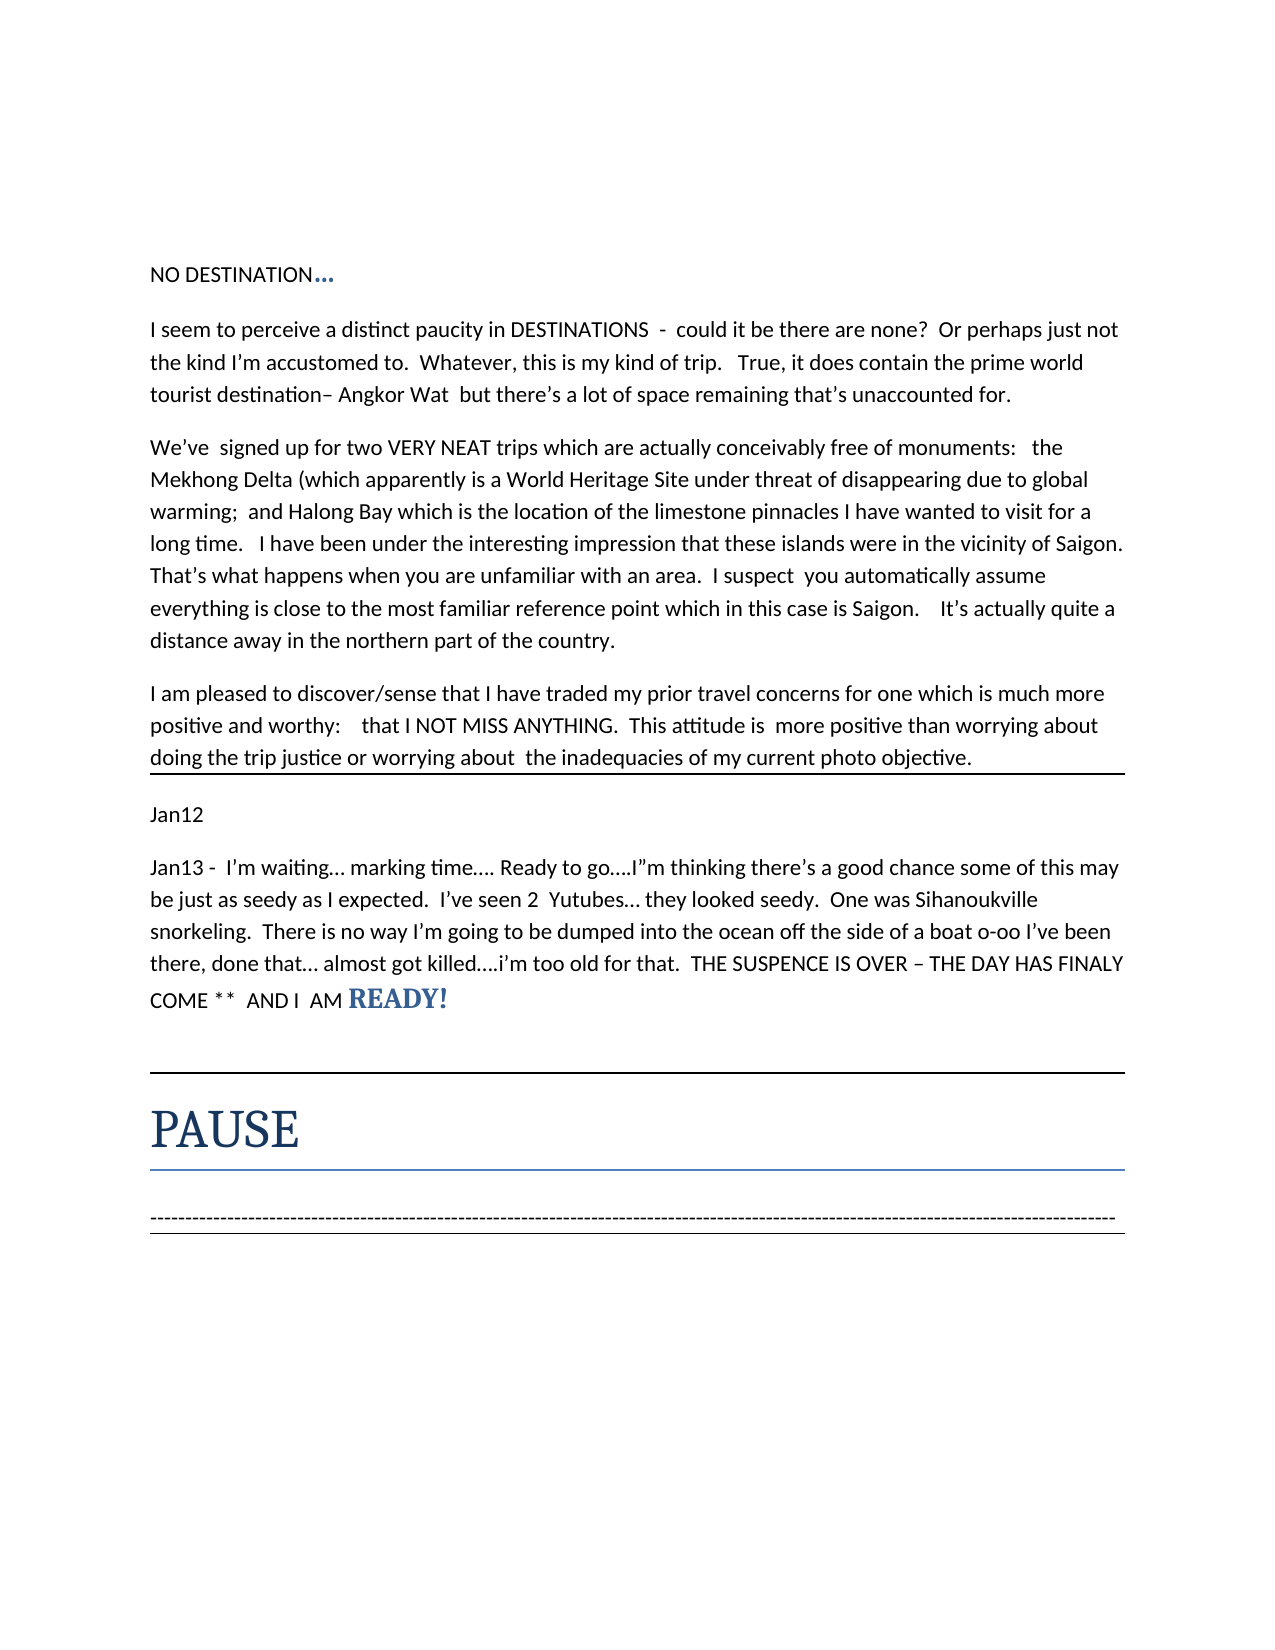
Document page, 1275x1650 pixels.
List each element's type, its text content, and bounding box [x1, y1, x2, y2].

text NO DESTINATION… [150, 256, 1125, 289]
text Jan12 [150, 800, 1125, 828]
text Jan13 - I’m waiting… marking time…. Ready to go….I”m thinking there’s a good chance some of this may be just as seedy as I expected. I’ve seen 2 Yutubes… they looked seedy. One was Sihanoukville snorkeling. There is no way I’m going to be dumped into the ocean off the side of a boat o-oo I’ve been there, done that… almost got killed….i’m too old for that. THE SUSPENCE IS OVER – THE DAY HAS FINALY COME ** AND I AM READY! [150, 853, 1125, 1016]
text I seem to perceive a distinct paucity in DESTINATIONS - could it be there are none? Or perhaps just not the kind I’m accustomed to. Whatever, this is my kind of trip. True, it does contain the prime world tourist destination– Angkor Wat but there’s a lot of space remaining that’s unaccounted for. [150, 315, 1125, 408]
title PAUSE [150, 1099, 1125, 1169]
text I am pleased to discover/sense that I have traded my prior travel concerns for one which is much more positive and worthy: that I NOT MISS ANYTHING. This attitude is more positive than worrying about doing the trip justice or worrying about the inadequacies of my current photo objective. [150, 679, 1125, 773]
text We’ve signed up for two VERY NEAT trips which are actually conceivably free of monuments: the Mekhong Delta (which apparently is a World Heritage Site under threat of disappearing due to global warming; and Halong Bay which is the location of the limestone pinnacles I have wanted to visit for a long time. I have been under the interesting impression that these islands were in the vicinity of Saigon. That’s what happens when you are unfamiliar with an area. I suspect you automatically assume everything is close to the most familiar reference point which in this case is Saigon. It’s actually quite a distance away in the northern part of the country. [150, 433, 1125, 654]
text ------------------------------------------------------------------------------------------------------------------------------------------ [150, 1203, 1125, 1233]
